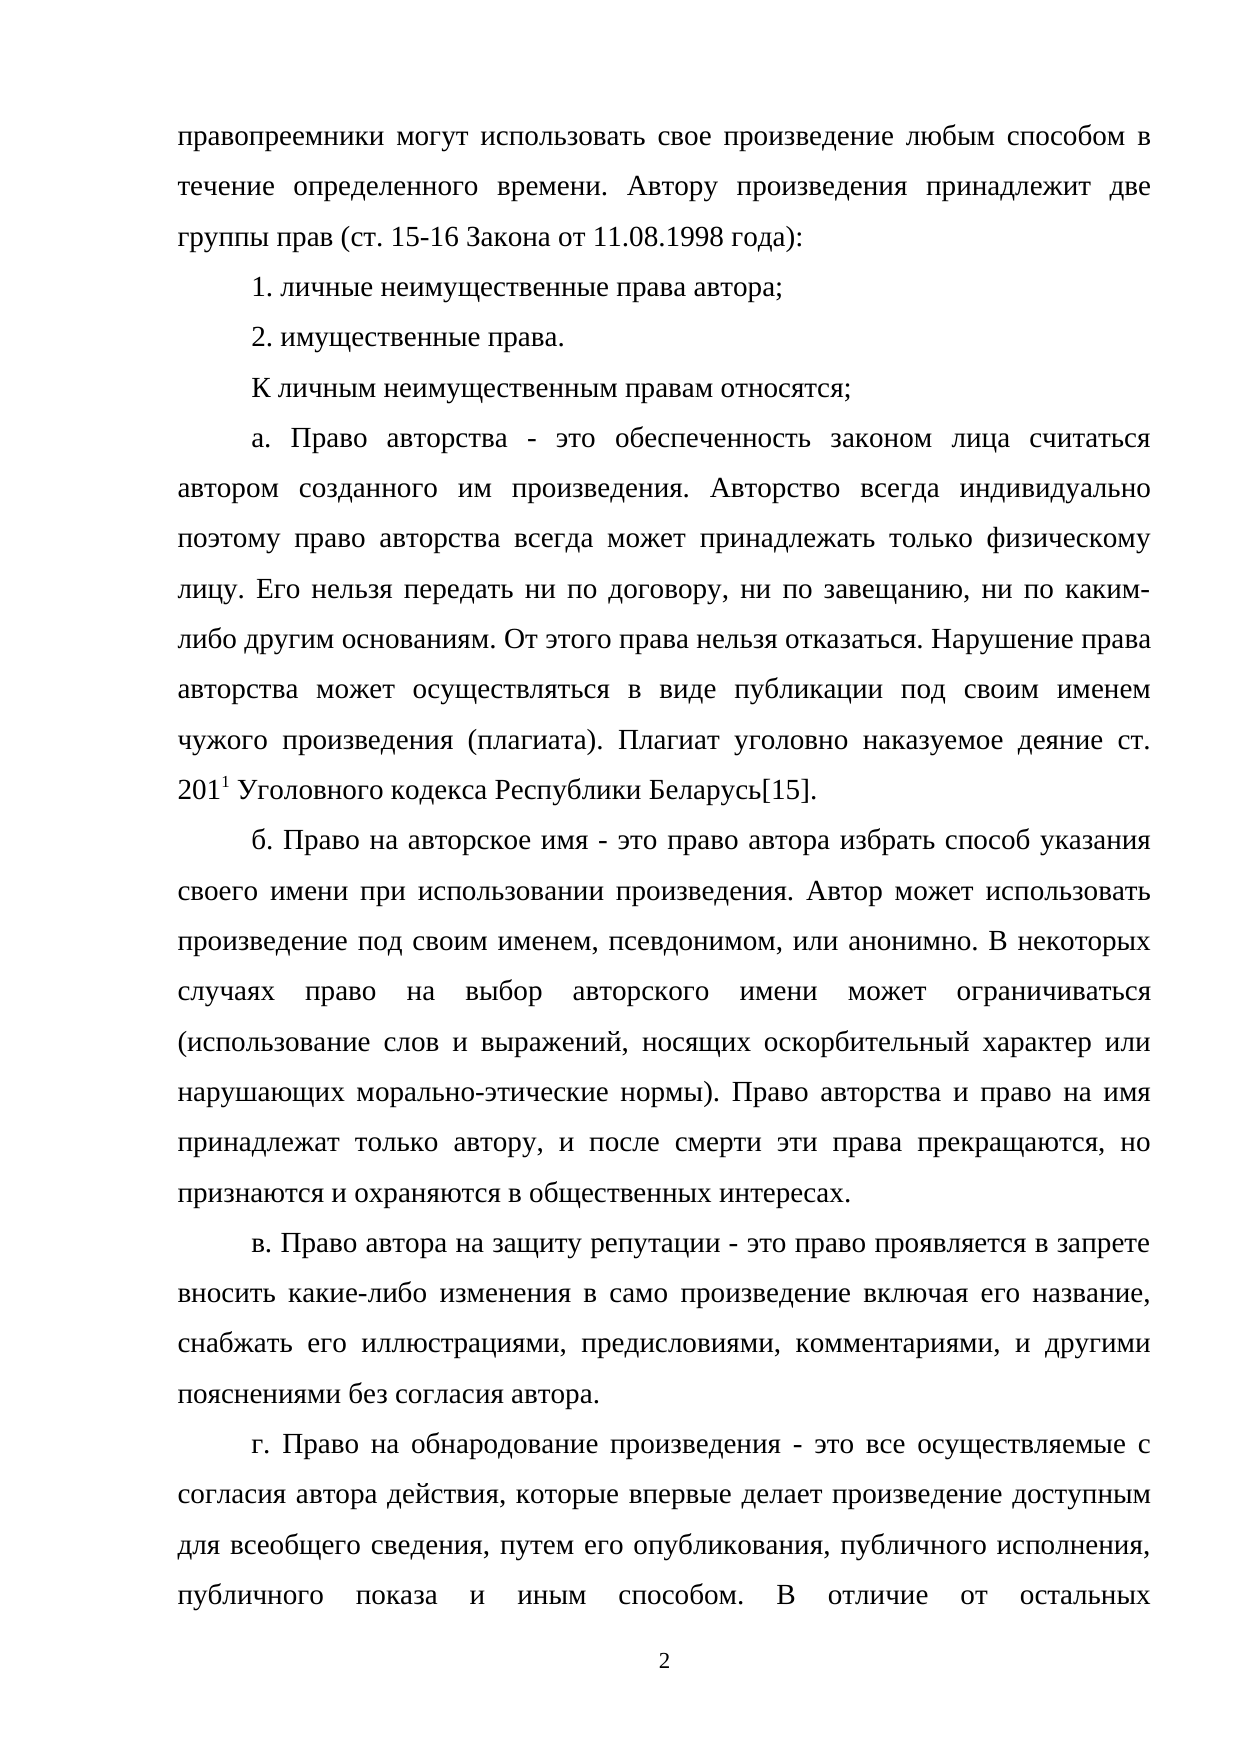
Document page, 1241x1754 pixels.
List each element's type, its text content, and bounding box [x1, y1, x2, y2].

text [177, 118, 1152, 252]
text 1. личные неимущественные права автора; [177, 269, 1152, 303]
text в. Право автора на защиту репутации - это право проявляется в запрете вносить какие-либо изменения в само произведение включая его название, снабжать его иллюстрациями, предисловиями, комментариями, и другими пояснениями без согласия автора. [177, 1225, 1152, 1409]
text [177, 1426, 1152, 1611]
text К личным неимущественным правам относятся; [177, 370, 1152, 403]
text а. Право авторства - это обеспеченность законом лица считаться автором созданного им произведения. Авторство всегда индивидуально поэтому право авторства всегда может принадлежать только физическому лицу. Его нельзя передать ни по договору, ни по завещанию, ни по каким-либо другим основаниям. От этого права нельзя отказаться. Нарушение права авторства может осуществляться в виде публикации под своим именем чужого произведения (плагиата). Плагиат уголовно наказуемое деяние ст. 2011 Уголовного кодекса Республики Беларусь[15]. [177, 420, 1152, 806]
text б. Право на авторское имя - это право автора избрать способ указания своего имени при использовании произведения. Автор может использовать произведение под своим именем, псевдонимом, или анонимно. В некоторых случаях право на выбор авторского имени может ограничиваться (использование слов и выражений, носящих оскорбительный характер или нарушающих морально-этические нормы). Право авторства и право на имя принадлежат только автору, и после смерти эти права прекращаются, но признаются и охраняются в общественных интересах. [177, 822, 1152, 1208]
text 2. имущественные права. [177, 319, 1152, 353]
